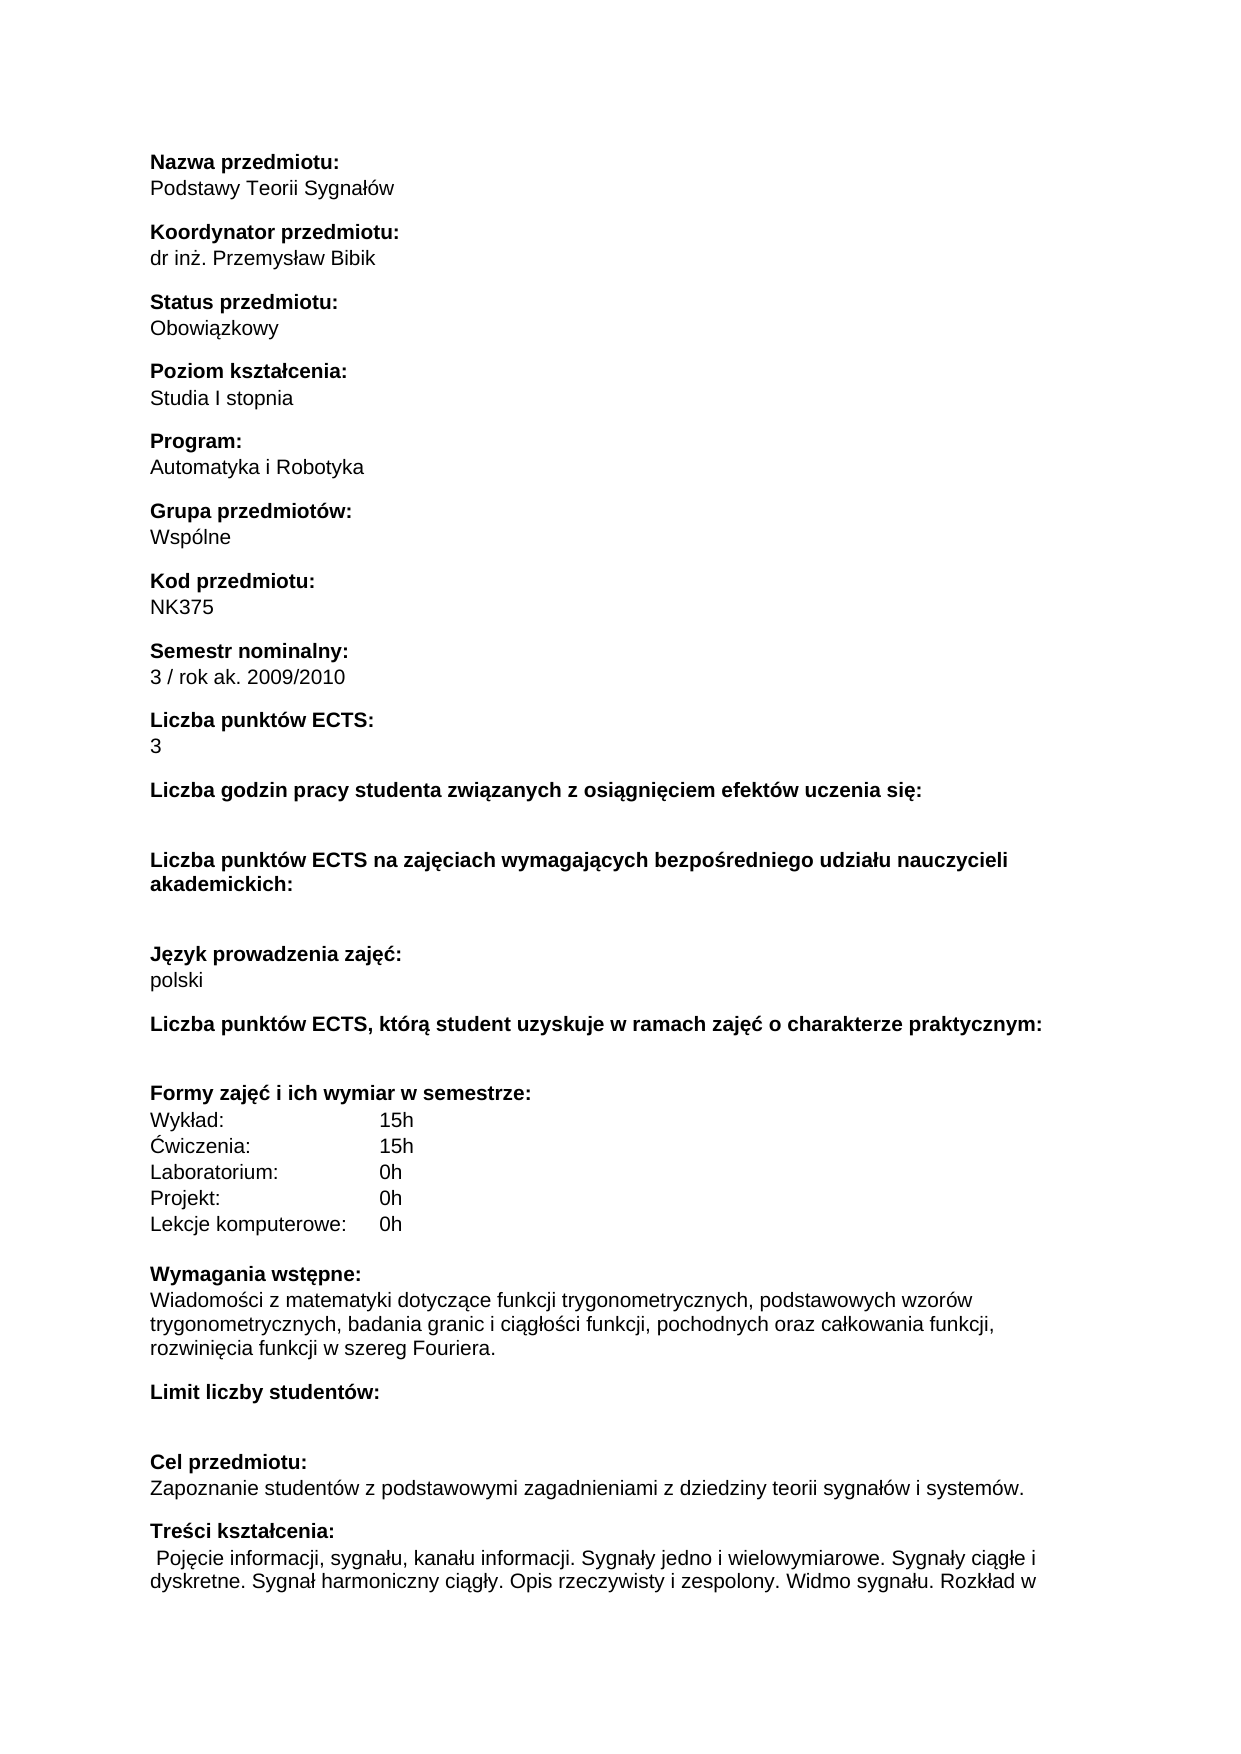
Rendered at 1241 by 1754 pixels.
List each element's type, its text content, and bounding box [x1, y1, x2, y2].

text Wiadomości z matematyki dotyczące funkcji trygonometrycznych, podstawowych wzorów trygonometrycznych, badania granic i ciągłości funkcji, pochodnych oraz całkowania funkcji, rozwinięcia funkcji w szereg Fouriera. [150, 1288, 1090, 1360]
table_cell 0h [369, 1158, 597, 1184]
table_cell 0h [369, 1210, 597, 1236]
text Studia I stopnia [150, 385, 1090, 409]
text Obowiązkowy [150, 316, 1090, 339]
text Grupa przedmiotów: [150, 499, 1090, 523]
text Automatyka i Robotyka [150, 455, 1090, 479]
text Nazwa przedmiotu: [150, 150, 1090, 174]
table_cell Projekt: [140, 1186, 367, 1210]
text Wymagania wstępne: [150, 1262, 1090, 1286]
text Poziom kształcenia: [150, 359, 1090, 383]
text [150, 1545, 1090, 1593]
text Liczba punktów ECTS, którą student uzyskuje w ramach zajęć o charakterze praktycznym: [150, 1011, 1090, 1035]
text 3 / rok ak. 2009/2010 [150, 664, 1090, 688]
text Limit liczby studentów: [150, 1380, 1090, 1404]
text Kod przedmiotu: [150, 569, 1090, 593]
text polski [150, 968, 1090, 992]
text Wspólne [150, 525, 1090, 549]
text Liczba godzin pracy studenta związanych z osiągnięciem efektów uczenia się: [150, 778, 1090, 802]
text Zapoznanie studentów z podstawowymi zagadnieniami z dziedziny teorii sygnałów i systemów. [150, 1476, 1090, 1499]
text Liczba punktów ECTS: [150, 708, 1090, 732]
text 3 [150, 734, 1090, 758]
table_cell Lekcje komputerowe: [140, 1212, 367, 1236]
text Podstawy Teorii Sygnałów [150, 176, 1090, 200]
table_header 15h [369, 1108, 597, 1132]
text Program: [150, 429, 1090, 453]
text dr inż. Przemysław Bibik [150, 246, 1090, 270]
text Semestr nominalny: [150, 638, 1090, 662]
text Status przedmiotu: [150, 289, 1090, 313]
text Liczba punktów ECTS na zajęciach wymagających bezpośredniego udziału nauczycieli akademickich: [150, 848, 1090, 896]
text Cel przedmiotu: [150, 1449, 1090, 1473]
text Treści kształcenia: [150, 1519, 1090, 1543]
text Język prowadzenia zajęć: [150, 942, 1090, 966]
table_cell Laboratorium: [140, 1160, 367, 1184]
table_header Wykład: [140, 1108, 367, 1132]
text NK375 [150, 595, 1090, 619]
text Formy zajęć i ich wymiar w semestrze: [150, 1081, 1090, 1105]
table_cell 0h [369, 1184, 597, 1210]
text Koordynator przedmiotu: [150, 220, 1090, 244]
table_cell 15h [369, 1132, 597, 1158]
table_cell Ćwiczenia: [140, 1134, 367, 1158]
